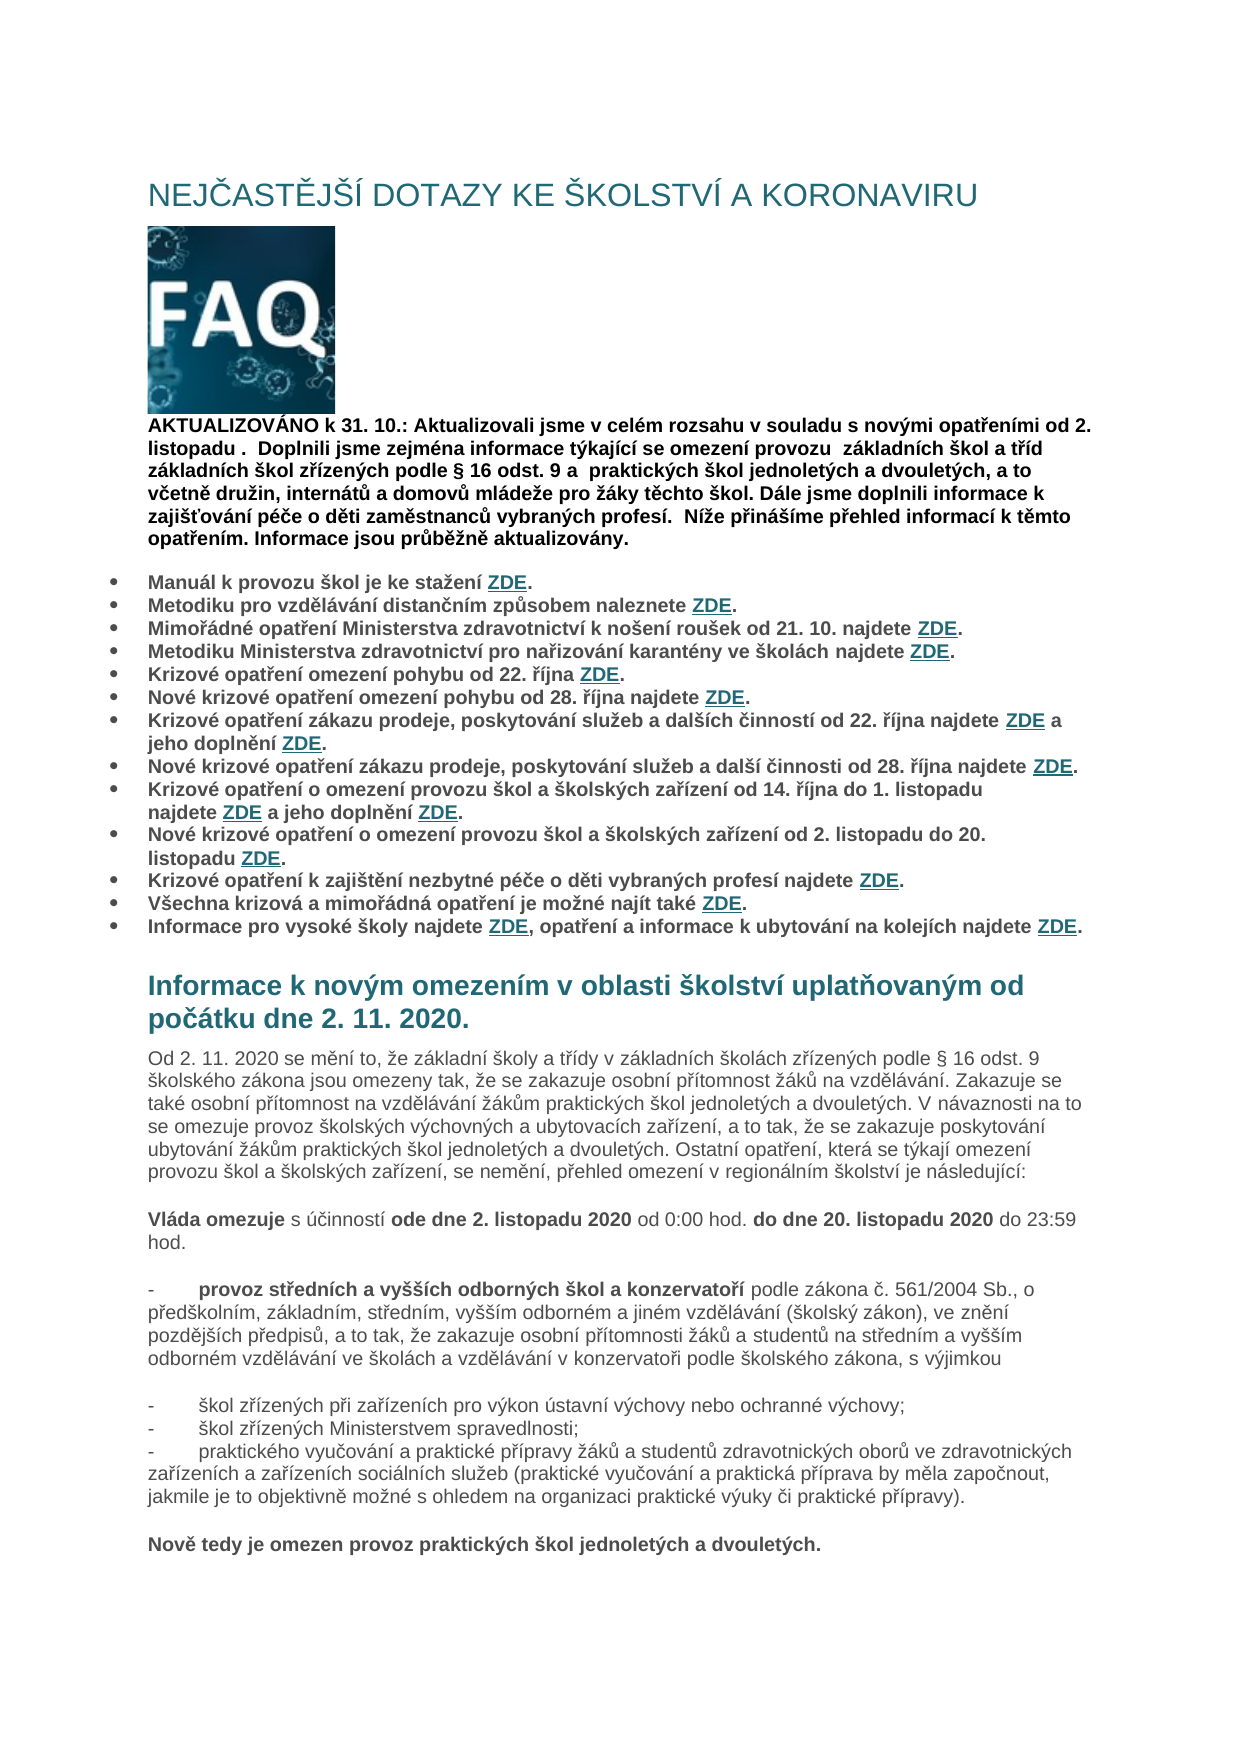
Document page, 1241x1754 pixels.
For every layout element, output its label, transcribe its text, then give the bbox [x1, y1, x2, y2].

text - provoz středních a vyšších odborných škol a konzervatoří podle zákona č. 561/2004 Sb., o předškolním, základním, středním, vyšším odborném a jiném vzdělávání (školský zákon), ve znění pozdějších předpisů, a to tak, že zakazuje osobní přítomnosti žáků a studentů na středním a vyšším odborném vzdělávání ve školách a vzdělávání v konzervatoři podle školského zákona, s výjimkou [148, 1278, 1093, 1369]
list Všechna krizová a mimořádná opatření je možné najít také ZDE. [110, 892, 1093, 915]
picture [327, 390, 336, 400]
list Nové krizové opatření o omezení provozu škol a školských zařízení od 2. listopadu do 20. listopadu ZDE. [110, 823, 1093, 869]
list Krizové opatření o omezení provozu škol a školských zařízení od 14. října do 1. listopadu najdete ZDE a jeho doplnění ZDE. [110, 778, 1093, 823]
list Informace pro vysoké školy najdete ZDE, opatření a informace k ubytování na kolejích najdete ZDE. [110, 915, 1093, 938]
picture [192, 276, 295, 397]
text Vláda omezuje s účinností ode dne 2. listopadu 2020 od 0:00 hod. do dne 20. listopadu 2020 do 23:59 hod. [148, 1208, 1093, 1253]
text Informace k novým omezením v oblasti školství uplatňovaným od počátku dne 2. 11. 2020. [148, 969, 1093, 1034]
picture [147, 281, 188, 414]
text Nově tedy je omezen provoz praktických škol jednoletých a dvouletých. [148, 1533, 1093, 1555]
list Nové krizové opatření zákazu prodeje, poskytování služeb a další činnosti od 28. října najdete ZDE. [110, 754, 1093, 778]
list Mimořádné opatření Ministerstva zdravotnictví k nošení roušek od 21. 10. najdete ZDE. [110, 617, 1093, 640]
text - škol zřízených při zařízeních pro výkon ústavní výchovy nebo ochranné výchovy; - škol zřízených Ministerstvem spravedlnosti; - praktického vyučování a praktické přípravy žáků a studentů zdravotnických oborů ve zdravotnických zařízeních a zařízeních sociálních služeb (praktické vyučování a praktická příprava by měla započnout, jakmile je to objektivně možné s ohledem na organizaci praktické výuky či praktické přípravy). [148, 1394, 1093, 1508]
list Krizové opatření zákazu prodeje, poskytování služeb a dalších činností od 22. října najdete ZDE a jeho doplnění ZDE. [110, 709, 1093, 754]
text AKTUALIZOVÁNO k 31. 10.: Aktualizovali jsme v celém rozsahu v souladu s novými opatřeními od 2. listopadu . Doplnili jsme zejména informace týkající se omezení provozu základních škol a tříd základních škol zřízených podle § 16 odst. 9 a praktických škol jednoletých a dvouletých, a to včetně družin, internátů a domovů mládeže pro žáky těchto škol. Dále jsme doplnili informace k zajišťování péče o děti zaměstnanců vybraných profesí. Níže přinášíme přehled informací k těmto opatřením. Informace jsou průběžně aktualizovány. [148, 414, 1093, 550]
text Od 2. 11. 2020 se mění to, že základní školy a třídy v základních školách zřízených podle § 16 odst. 9 školského zákona jsou omezeny tak, že se zakazuje osobní přítomnost žáků na vzdělávání. Zakazuje se také osobní přítomnost na vzdělávání žákům praktických škol jednoletých a dvouletých. V návaznosti na to se omezuje provoz školských výchovných a ubytovacích zařízení, a to tak, že se zakazuje poskytování ubytování žákům praktických škol jednoletých a dvouletých. Ostatní opatření, která se týkají omezení provozu škol a školských zařízení, se nemění, přehled omezení v regionálním školství je následující: [148, 1047, 1093, 1183]
list Manuál k provozu škol je ke stažení ZDE. [110, 571, 1093, 594]
picture [147, 226, 189, 270]
list Krizové opatření omezení pohybu od 22. října ZDE. [110, 663, 1093, 686]
picture [198, 226, 336, 390]
text NEJČASTĚJŠÍ DOTAZY KE ŠKOLSTVÍ A KORONAVIRU [148, 177, 1093, 214]
list Metodiku Ministerstva zdravotnictví pro nařizování karantény ve školách najdete ZDE. [110, 640, 1093, 663]
list Krizové opatření k zajištění nezbytné péče o děti vybraných profesí najdete ZDE. [110, 869, 1093, 892]
list Metodiku pro vzdělávání distančním způsobem naleznete ZDE. [110, 594, 1093, 617]
list Nové krizové opatření omezení pohybu od 28. října najdete ZDE. [110, 686, 1093, 709]
